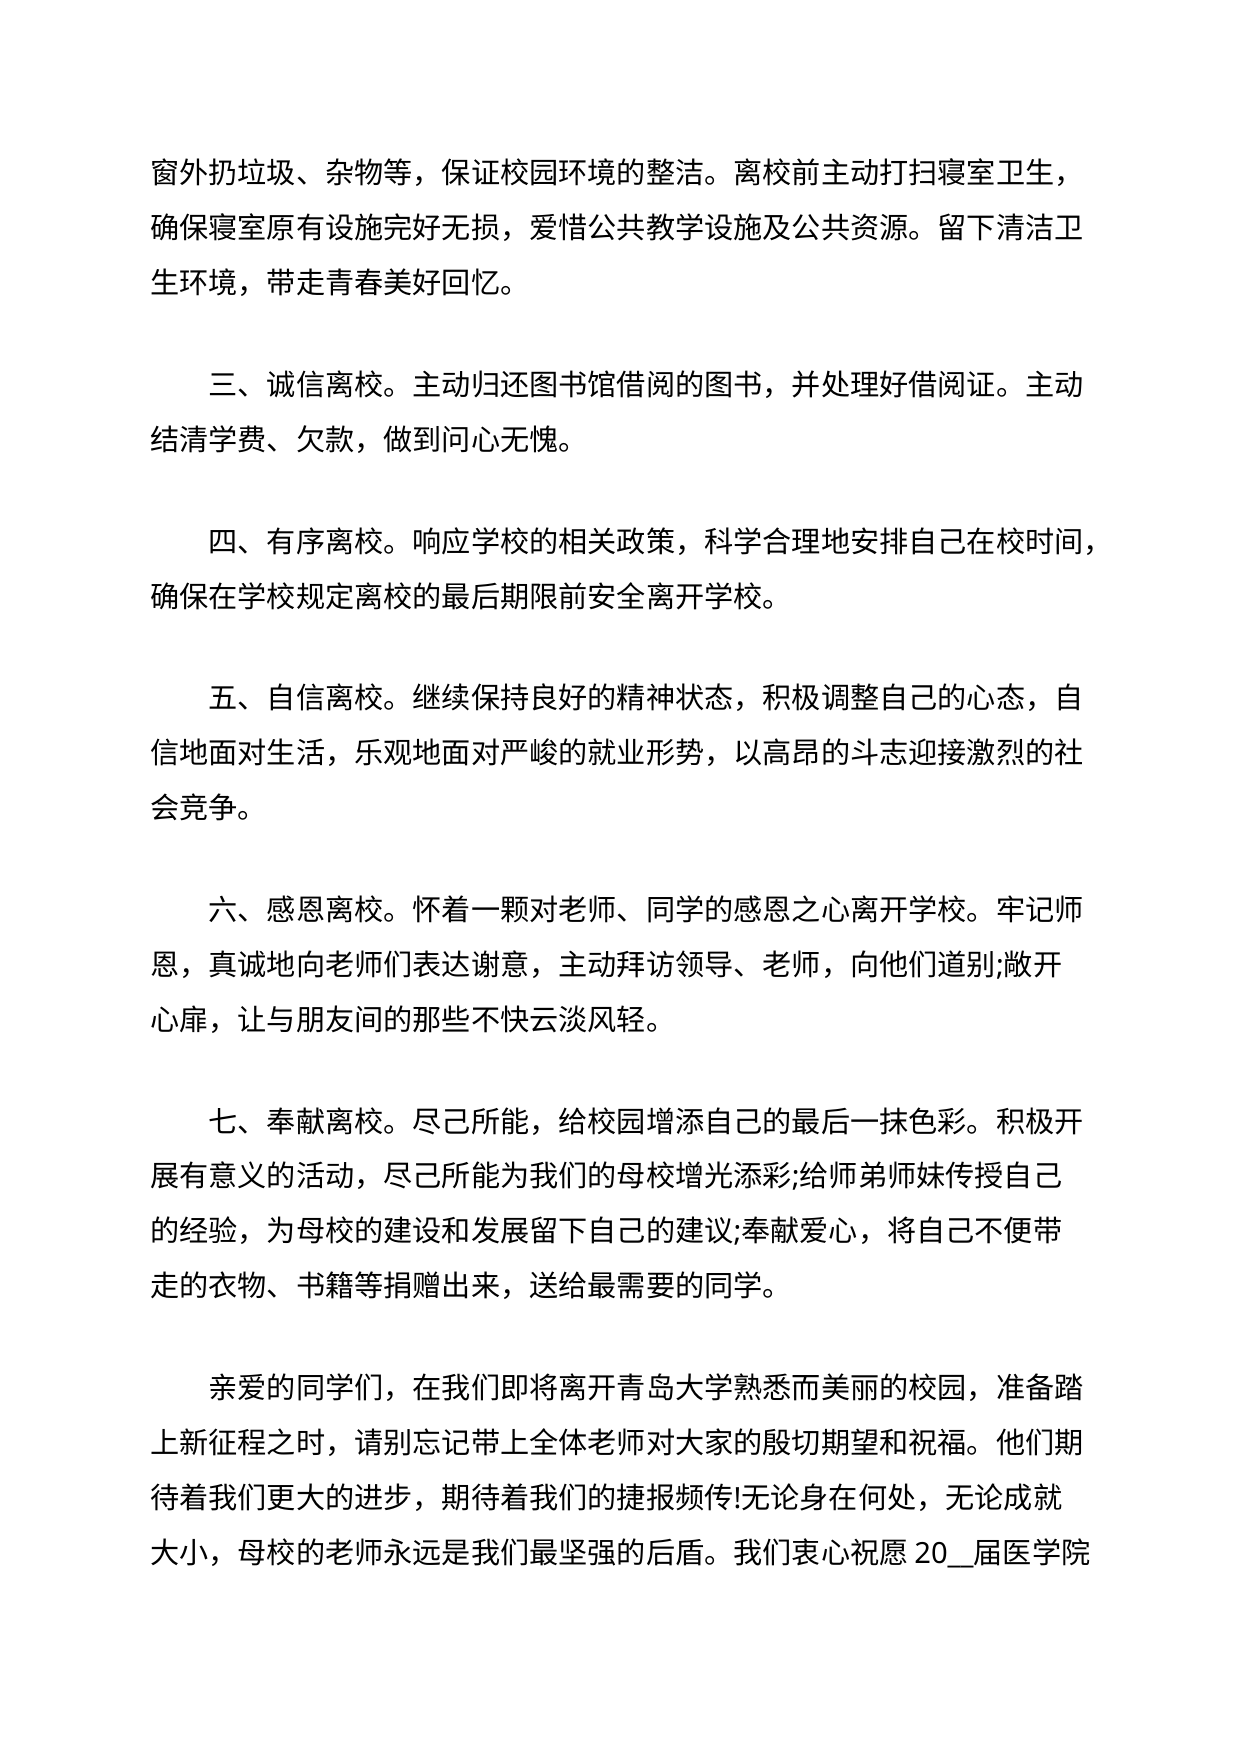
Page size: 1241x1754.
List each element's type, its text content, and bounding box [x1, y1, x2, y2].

text 三、诚信离校。主动归还图书馆借阅的图书，并处理好借阅证。主动结清学费、欠款，做到问心无愧。 [150, 362, 1090, 459]
text 六、感恩离校。怀着一颗对老师、同学的感恩之心离开学校。牢记师恩，真诚地向老师们表达谢意，主动拜访领导、老师，向他们道别;敞开心扉，让与朋友间的那些不快云淡风轻。 [150, 886, 1090, 1039]
text 四、有序离校。响应学校的相关政策，科学合理地安排自己在校时间，确保在学校规定离校的最后期限前安全离开学校。 [150, 518, 1090, 615]
text 七、奉献离校。尽己所能，给校园增添自己的最后一抹色彩。积极开展有意义的活动，尽己所能为我们的母校增光添彩;给师弟师妹传授自己的经验，为母校的建设和发展留下自己的建议;奉献爱心，将自己不便带走的衣物、书籍等捐赠出来，送给最需要的同学。 [150, 1098, 1090, 1305]
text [150, 1365, 1090, 1572]
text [150, 150, 1090, 302]
text 五、自信离校。继续保持良好的精神状态，积极调整自己的心态，自信地面对生活，乐观地面对严峻的就业形势，以高昂的斗志迎接激烈的社会竞争。 [150, 675, 1090, 827]
